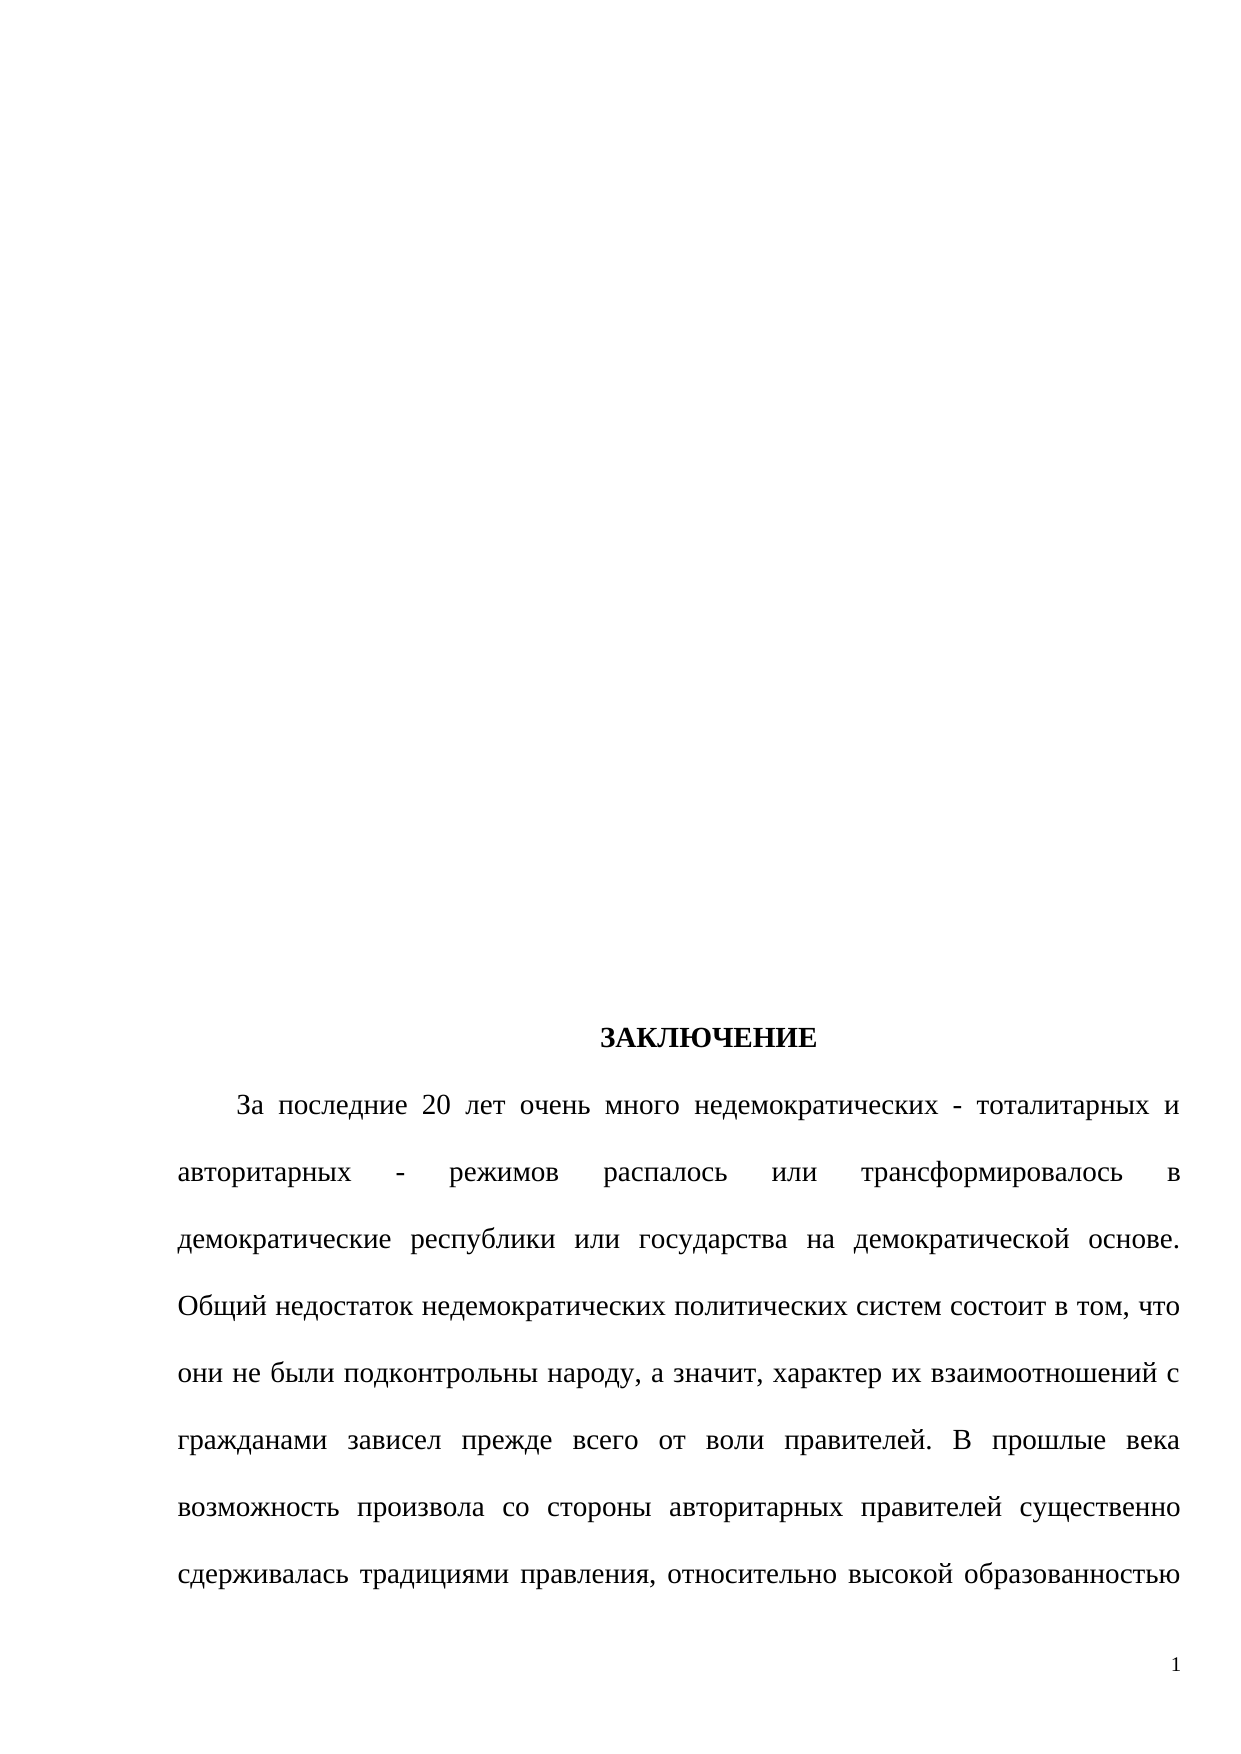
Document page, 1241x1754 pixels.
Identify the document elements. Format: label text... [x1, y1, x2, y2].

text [177, 1087, 1181, 1590]
text ЗАКЛЮЧЕНИЕ [177, 1020, 1181, 1053]
